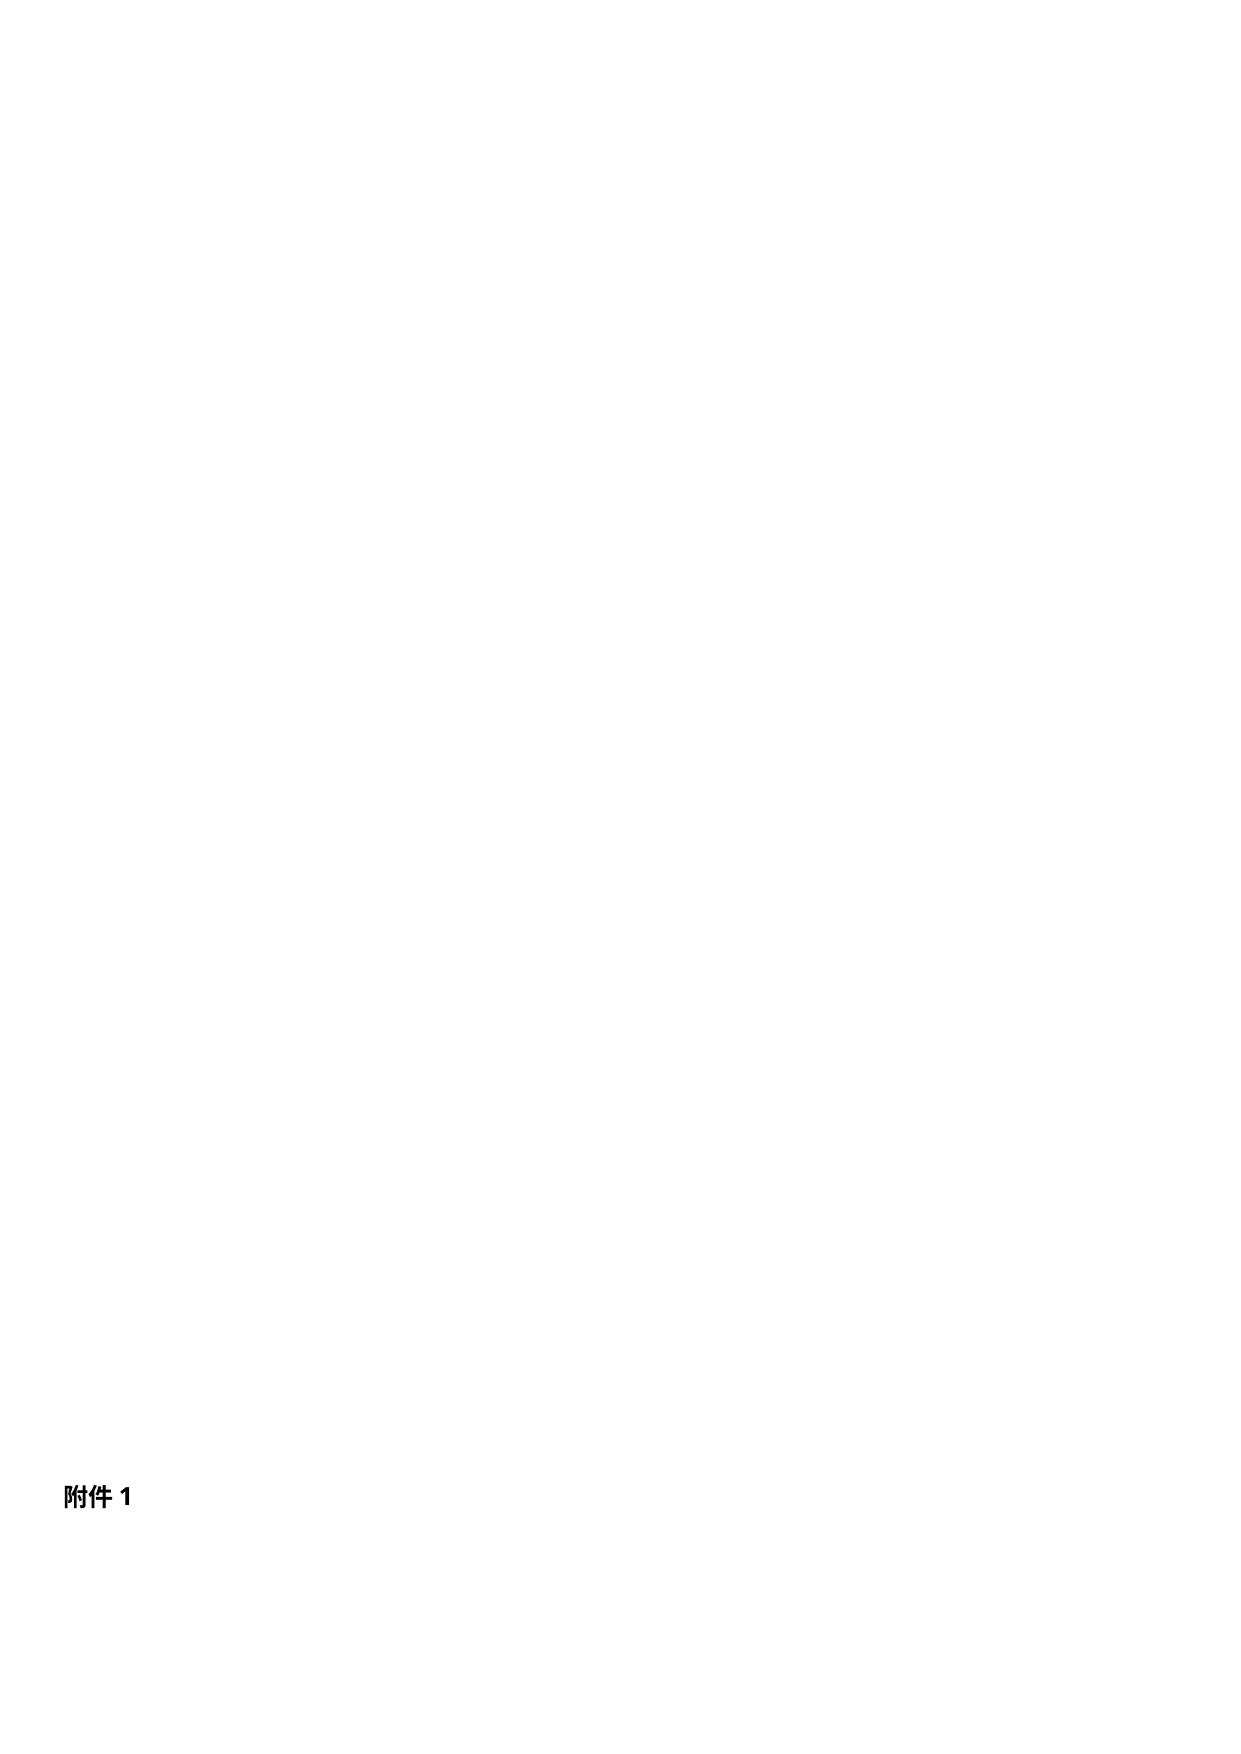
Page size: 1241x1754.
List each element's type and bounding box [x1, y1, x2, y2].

table_header [63, 1462, 1183, 1528]
